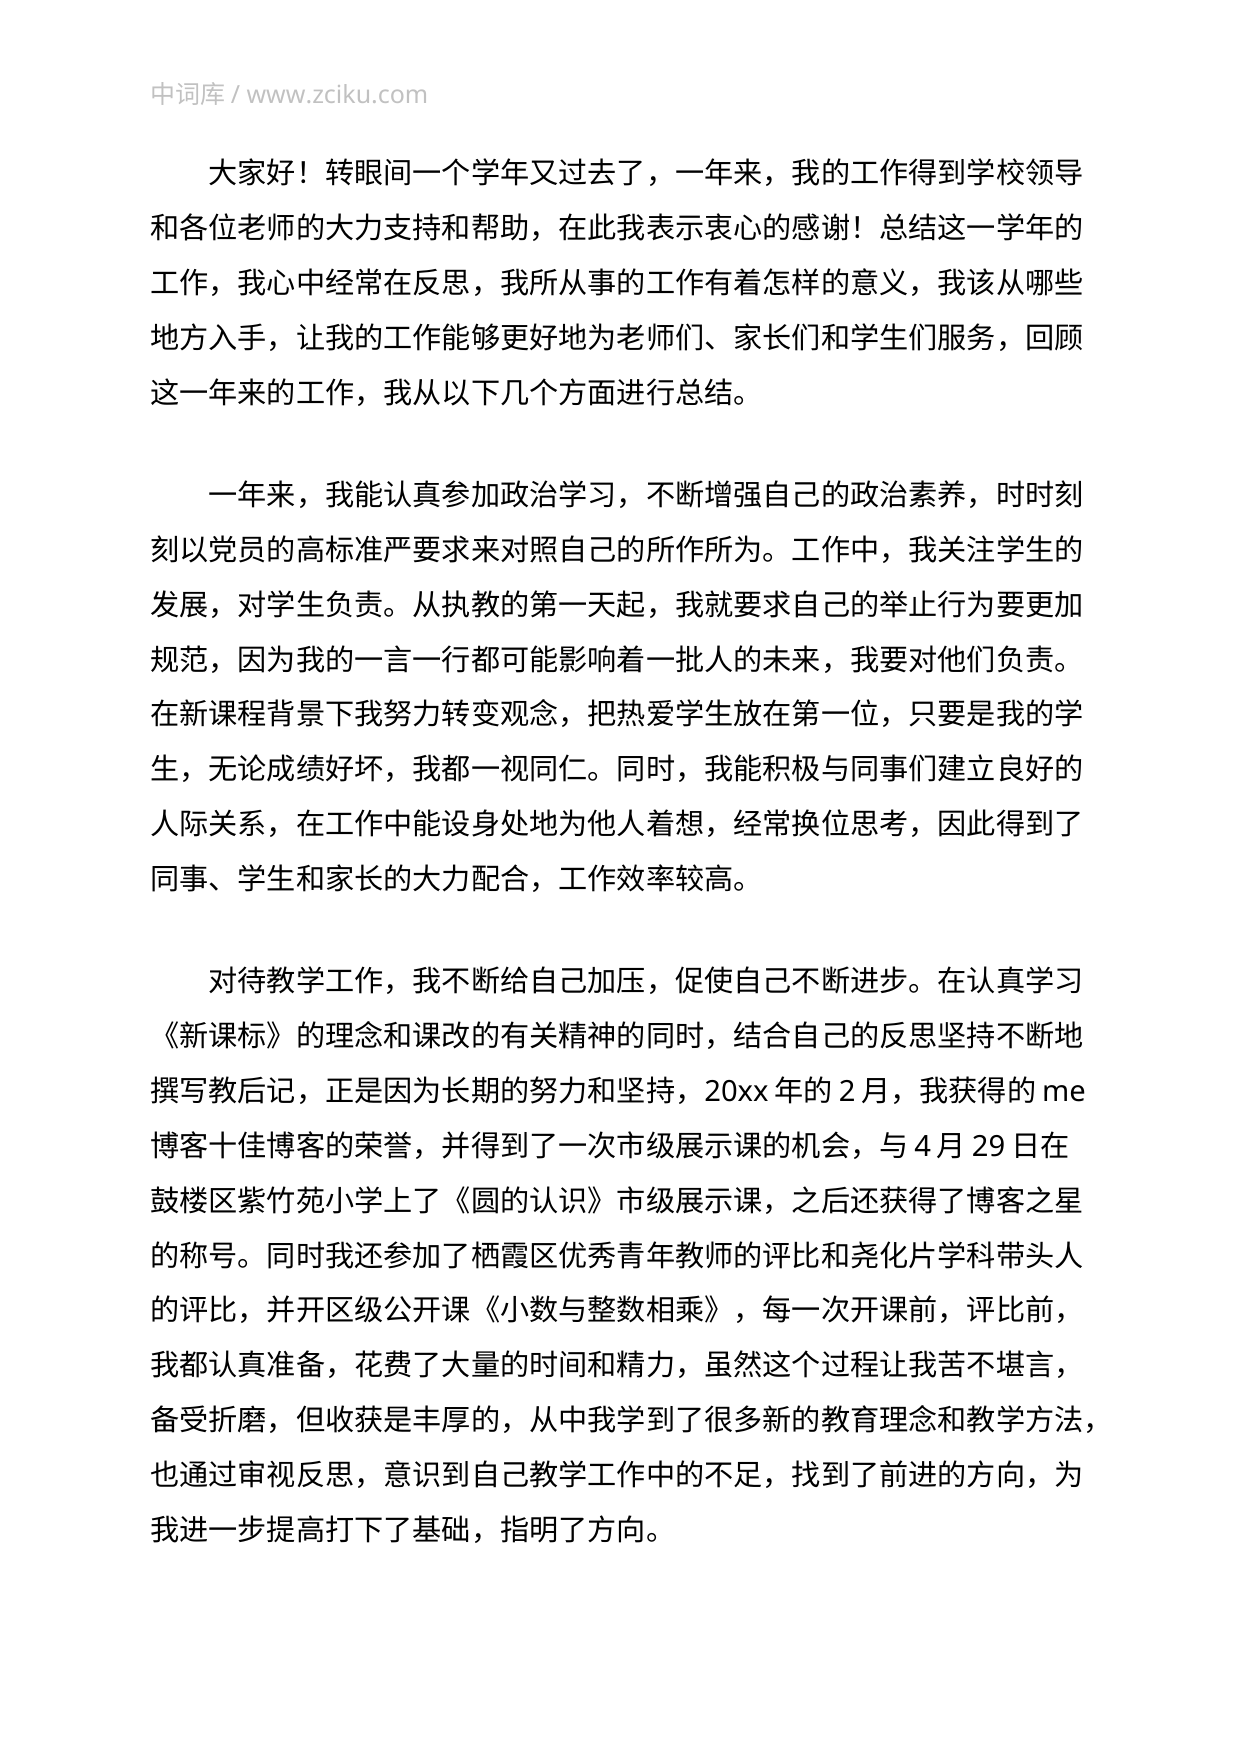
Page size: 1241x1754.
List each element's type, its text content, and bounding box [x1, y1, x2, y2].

text 大家好！转眼间一个学年又过去了，一年来，我的工作得到学校领导和各位老师的大力支持和帮助，在此我表示衷心的感谢！总结这一学年的工作，我心中经常在反思，我所从事的工作有着怎样的意义，我该从哪些地方入手，让我的工作能够更好地为老师们、家长们和学生们服务，回顾这一年来的工作，我从以下几个方面进行总结。 [150, 150, 1090, 412]
text 一年来，我能认真参加政治学习，不断增强自己的政治素养，时时刻刻以党员的高标准严要求来对照自己的所作所为。工作中，我关注学生的发展，对学生负责。从执教的第一天起，我就要求自己的举止行为要更加规范，因为我的一言一行都可能影响着一批人的未来，我要对他们负责。在新课程背景下我努力转变观念，把热爱学生放在第一位，只要是我的学生，无论成绩好坏，我都一视同仁。同时，我能积极与同事们建立良好的人际关系，在工作中能设身处地为他人着想，经常换位思考，因此得到了同事、学生和家长的大力配合，工作效率较高。 [150, 471, 1090, 898]
text 对待教学工作，我不断给自己加压，促使自己不断进步。在认真学习《新课标》的理念和课改的有关精神的同时，结合自己的反思坚持不断地撰写教后记，正是因为长期的努力和坚持，20xx年的2月，我获得的me博客十佳博客的荣誉，并得到了一次市级展示课的机会，与4月29日在鼓楼区紫竹苑小学上了《圆的认识》市级展示课，之后还获得了博客之星的称号。同时我还参加了栖霞区优秀青年教师的评比和尧化片学科带头人的评比，并开区级公开课《小数与整数相乘》，每一次开课前，评比前，我都认真准备，花费了大量的时间和精力，虽然这个过程让我苦不堪言，备受折磨，但收获是丰厚的，从中我学到了很多新的教育理念和教学方法，也通过审视反思，意识到自己教学工作中的不足，找到了前进的方向，为我进一步提高打下了基础，指明了方向。 [150, 957, 1090, 1549]
